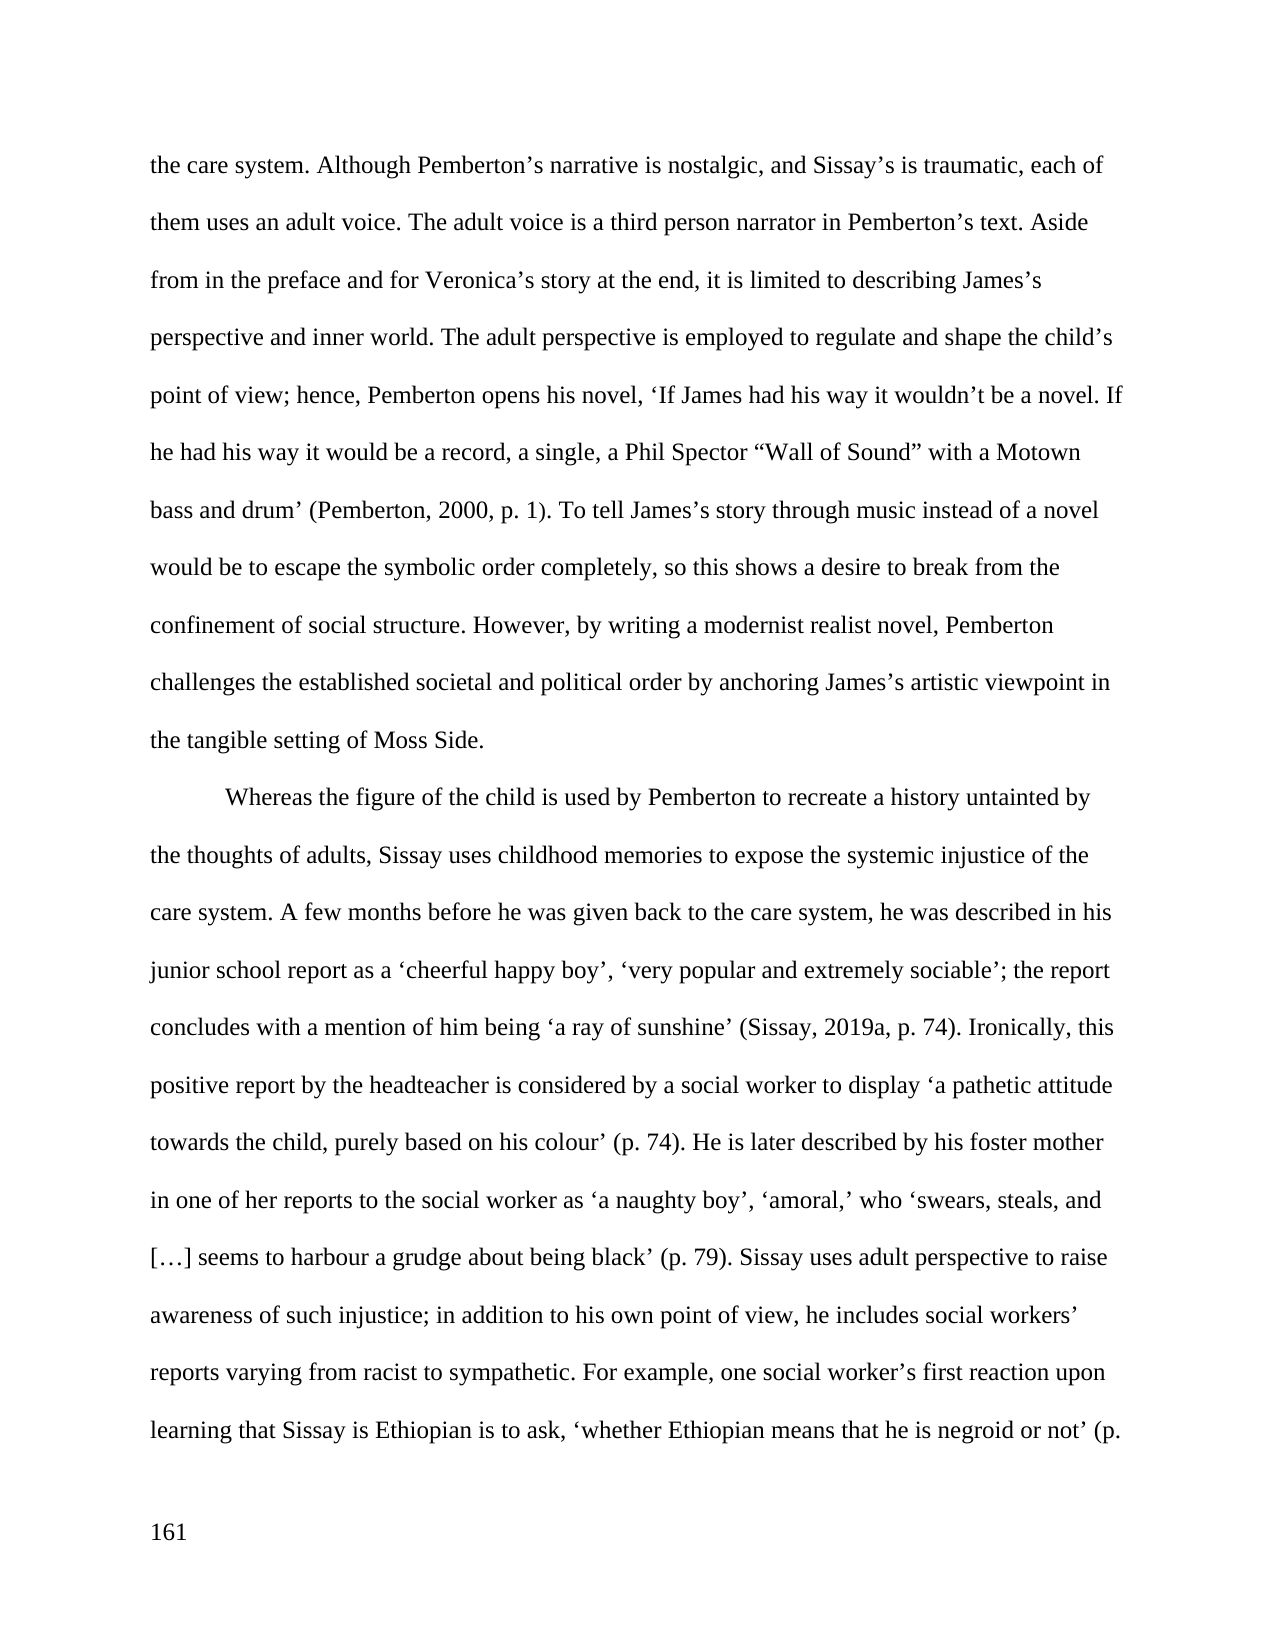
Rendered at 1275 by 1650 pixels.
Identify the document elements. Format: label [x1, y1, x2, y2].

text [150, 782, 1125, 1444]
text [150, 150, 1125, 754]
